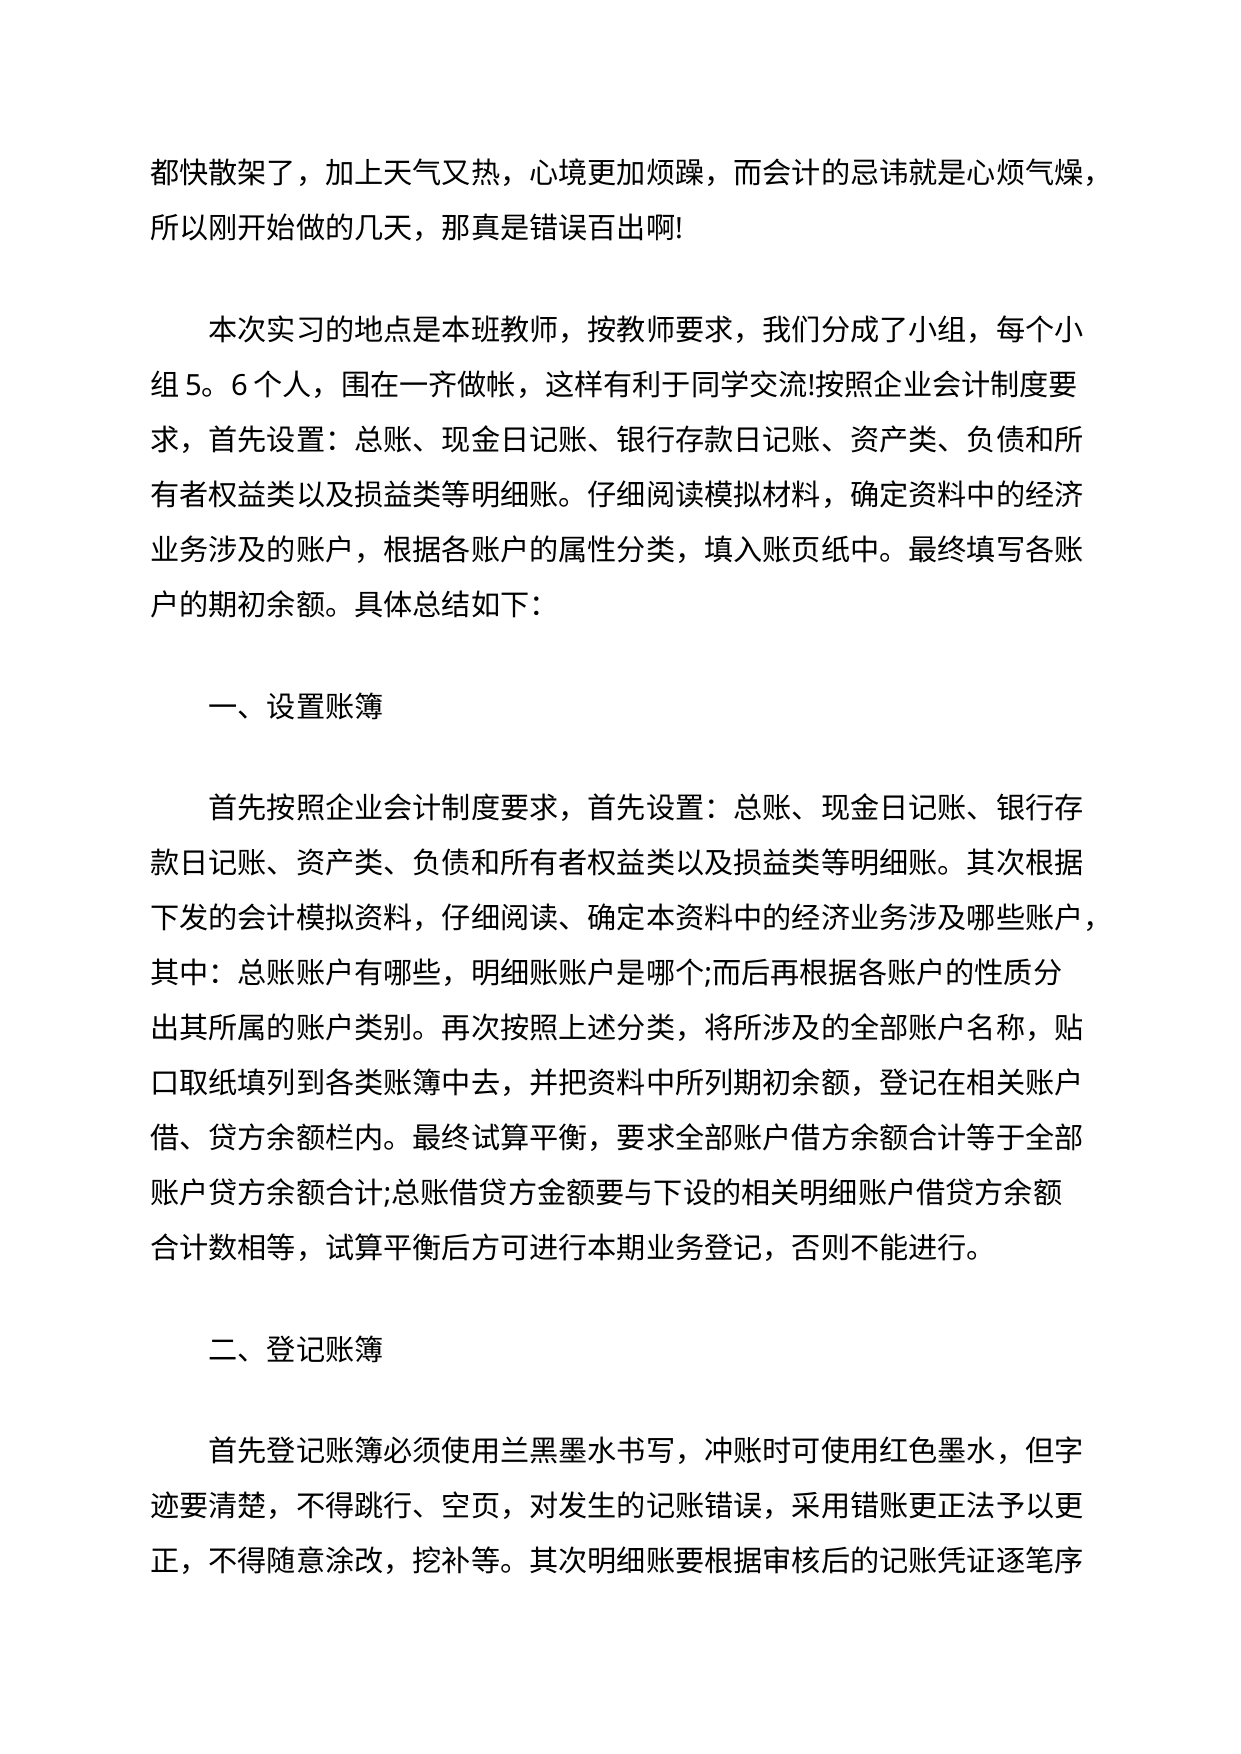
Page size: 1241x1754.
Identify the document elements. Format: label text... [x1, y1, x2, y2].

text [150, 1428, 1090, 1580]
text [150, 150, 1090, 247]
text 一、设置账簿 [150, 683, 1090, 726]
text 二、登记账簿 [150, 1326, 1090, 1368]
text 本次实习的地点是本班教师，按教师要求，我们分成了小组，每个小组5。6个人，围在一齐做帐，这样有利于同学交流!按照企业会计制度要求，首先设置：总账、现金日记账、银行存款日记账、资产类、负债和所有者权益类以及损益类等明细账。仔细阅读模拟材料，确定资料中的经济业务涉及的账户，根据各账户的属性分类，填入账页纸中。最终填写各账户的期初余额。具体总结如下： [150, 307, 1090, 624]
text 首先按照企业会计制度要求，首先设置：总账、现金日记账、银行存款日记账、资产类、负债和所有者权益类以及损益类等明细账。其次根据下发的会计模拟资料，仔细阅读、确定本资料中的经济业务涉及哪些账户，其中：总账账户有哪些，明细账账户是哪个;而后再根据各账户的性质分出其所属的账户类别。再次按照上述分类，将所涉及的全部账户名称，贴口取纸填列到各类账簿中去，并把资料中所列期初余额，登记在相关账户借、贷方余额栏内。最终试算平衡，要求全部账户借方余额合计等于全部账户贷方余额合计;总账借贷方金额要与下设的相关明细账户借贷方余额合计数相等，试算平衡后方可进行本期业务登记，否则不能进行。 [150, 785, 1090, 1267]
